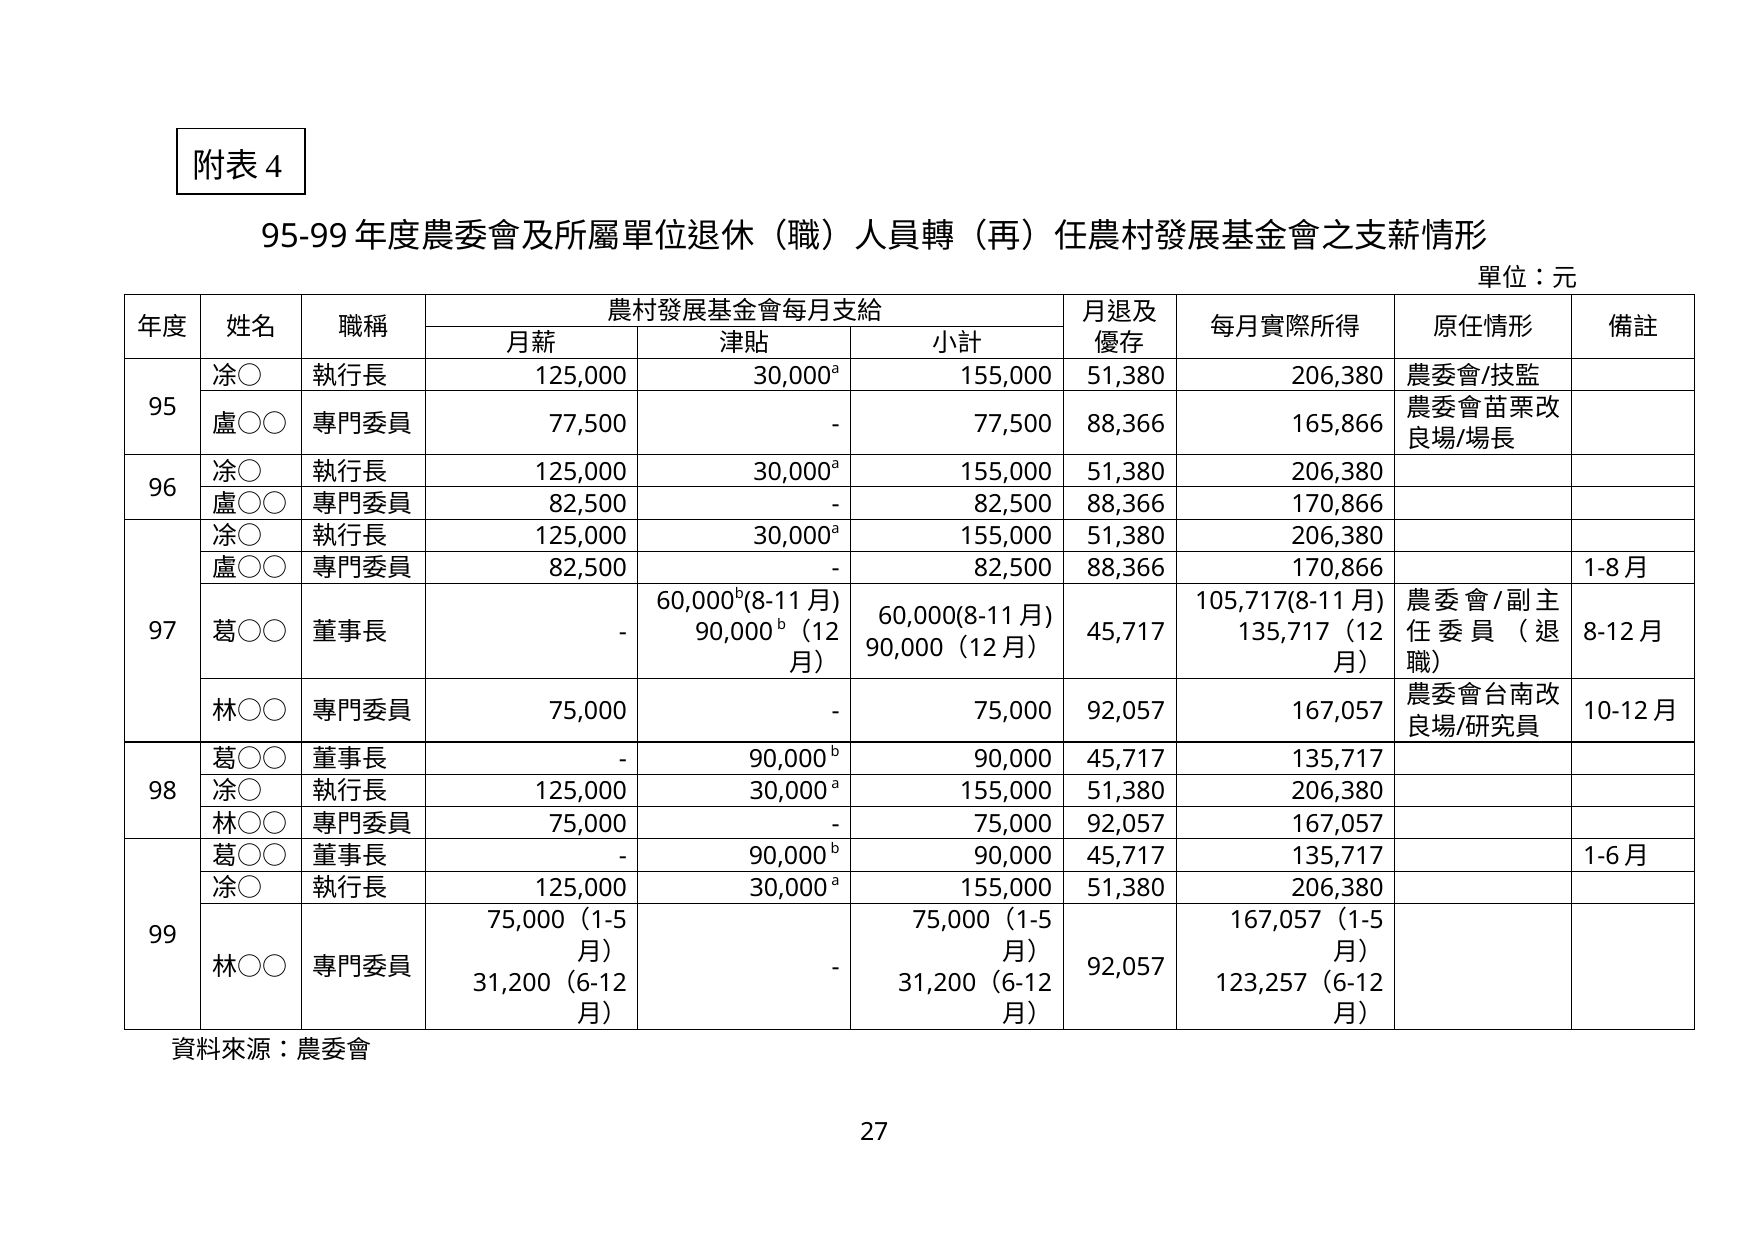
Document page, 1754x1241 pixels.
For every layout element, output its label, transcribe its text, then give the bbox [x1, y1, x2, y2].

table_cell 75,000 [851, 807, 1063, 838]
table_cell [1572, 455, 1694, 486]
table_header 每月實際所得 [1177, 295, 1394, 358]
table_cell 167,057 [1177, 679, 1394, 741]
table_cell [1395, 487, 1571, 518]
table_cell 90,000 [851, 743, 1063, 774]
table_cell 51,380 [1064, 455, 1176, 486]
table_cell 135,717 [1177, 743, 1394, 774]
table_cell 90,000 b [638, 743, 850, 774]
table_cell 75,000 [426, 679, 637, 741]
table_cell [1572, 359, 1694, 390]
table_cell 125,000 [426, 359, 637, 390]
table_cell 60,000b(8-11月) 90,000 b（12月） [638, 584, 850, 678]
table_cell 170,866 [1177, 487, 1394, 518]
table_cell [1395, 775, 1571, 806]
table_cell 凃○ [201, 520, 301, 551]
table_cell 30,000a [638, 455, 850, 486]
table_cell 30,000a [638, 359, 850, 390]
table_cell 82,500 [426, 552, 637, 583]
table_cell 206,380 [1177, 455, 1394, 486]
table_cell [1572, 487, 1694, 518]
table_cell 農委會/技監 [1395, 359, 1571, 390]
table_cell 董事長 [302, 839, 425, 871]
table_cell - [638, 391, 850, 454]
table_cell 專門委員 [302, 487, 425, 518]
table_cell 1-6月 [1572, 839, 1694, 871]
table_cell 75,000 [851, 679, 1063, 741]
table_cell 51,380 [1064, 359, 1176, 390]
table_header 備註 [1572, 295, 1694, 358]
table_cell 82,500 [851, 552, 1063, 583]
table_cell 農委會/副主任委員（退職） [1395, 584, 1571, 678]
table_header 原任情形 [1395, 295, 1571, 358]
table_cell 專門委員 [302, 904, 425, 1029]
table_cell 77,500 [426, 391, 637, 454]
table_cell 82,500 [426, 487, 637, 518]
table_cell 葛○○ [201, 584, 301, 678]
table_cell 執行長 [302, 520, 425, 551]
table_cell 206,380 [1177, 872, 1394, 903]
table_header 姓名 [201, 295, 301, 358]
table_cell 92,057 [1064, 904, 1176, 1029]
table_cell 60,000(8-11月) 90,000（12月） [851, 584, 1063, 678]
table_header 月退及優存 [1064, 295, 1176, 358]
table_cell 盧○○ [201, 391, 301, 454]
table_cell 凃○ [201, 359, 301, 390]
table_cell 77,500 [851, 391, 1063, 454]
table_cell 125,000 [426, 455, 637, 486]
table_cell 155,000 [851, 775, 1063, 806]
table_cell 葛○○ [201, 743, 301, 774]
table_cell - [638, 487, 850, 518]
text 單位：元 [171, 257, 1577, 293]
table_cell 盧○○ [201, 552, 301, 583]
table_cell 90,000 [851, 839, 1063, 871]
table_cell 90,000 b [638, 839, 850, 871]
table_cell 林○○ [201, 679, 301, 741]
text 資料來源：農委會 [171, 1030, 1577, 1066]
table_cell - [426, 839, 637, 871]
table_cell 董事長 [302, 584, 425, 678]
table_cell [1395, 552, 1571, 583]
table_cell - [638, 552, 850, 583]
table_cell - [426, 584, 637, 678]
table_cell - [638, 679, 850, 741]
table_cell 專門委員 [302, 807, 425, 838]
table_cell [1395, 904, 1571, 1029]
table_header 農村發展基金會每月支給 [426, 295, 1063, 326]
table_cell 125,000 [426, 520, 637, 551]
table_cell - [638, 807, 850, 838]
table_cell 105,717(8-11月) 135,717（12月） [1177, 584, 1394, 678]
table_cell 135,717 [1177, 839, 1394, 871]
table_cell 小計 [851, 327, 1063, 358]
text 95-99年度農委會及所屬單位退休（職）人員轉（再）任農村發展基金會之支薪情形 [171, 209, 1577, 257]
table_cell 92,057 [1064, 807, 1176, 838]
table_cell 51,380 [1064, 520, 1176, 551]
table_cell 167,057 [1177, 807, 1394, 838]
table_cell 155,000 [851, 520, 1063, 551]
table_cell 月薪 [426, 327, 637, 358]
table_cell 凃○ [201, 455, 301, 486]
table_cell 盧○○ [201, 487, 301, 518]
table_cell 88,366 [1064, 552, 1176, 583]
table_cell [1572, 391, 1694, 454]
table_cell [1572, 904, 1694, 1029]
table_cell 凃○ [201, 872, 301, 903]
table_cell - [426, 743, 637, 774]
table_cell 45,717 [1064, 584, 1176, 678]
table_cell 167,057（1-5月） 123,257（6-12月） [1177, 904, 1394, 1029]
table_cell [1572, 807, 1694, 838]
table_cell 農委會台南改良場/研究員 [1395, 679, 1571, 741]
table_cell 林○○ [201, 807, 301, 838]
table_cell 專門委員 [302, 679, 425, 741]
table_cell 206,380 [1177, 775, 1394, 806]
table_cell 82,500 [851, 487, 1063, 518]
table_cell 155,000 [851, 455, 1063, 486]
table_cell [1395, 839, 1571, 871]
table_cell [1572, 872, 1694, 903]
table_cell 75,000（1-5月） 31,200（6-12月） [851, 904, 1063, 1029]
table_cell 98 [125, 743, 200, 838]
table_cell 155,000 [851, 359, 1063, 390]
table_cell 75,000 [426, 807, 637, 838]
table_cell 75,000（1-5月） 31,200（6-12月） [426, 904, 637, 1029]
table_cell [1395, 743, 1571, 774]
table_cell 99 [125, 839, 200, 1029]
table_cell 10-12月 [1572, 679, 1694, 741]
table_cell 45,717 [1064, 839, 1176, 871]
table_cell 170,866 [1177, 552, 1394, 583]
table_cell 專門委員 [302, 391, 425, 454]
table_cell 51,380 [1064, 775, 1176, 806]
table_cell [1572, 775, 1694, 806]
table_cell 125,000 [426, 775, 637, 806]
table_cell [1572, 743, 1694, 774]
table_cell 1-8月 [1572, 552, 1694, 583]
table_cell 51,380 [1064, 872, 1176, 903]
table_cell [1395, 807, 1571, 838]
table_cell - [638, 904, 850, 1029]
table_cell 206,380 [1177, 520, 1394, 551]
table_cell 45,717 [1064, 743, 1176, 774]
table_cell [1572, 520, 1694, 551]
table_cell 125,000 [426, 872, 637, 903]
table_header 年度 [125, 295, 200, 358]
table_cell 88,366 [1064, 391, 1176, 454]
table_cell 97 [125, 520, 200, 741]
table_cell 30,000 a [638, 872, 850, 903]
table_cell 林○○ [201, 904, 301, 1029]
table_cell 專門委員 [302, 552, 425, 583]
table_cell 155,000 [851, 872, 1063, 903]
table_cell 執行長 [302, 775, 425, 806]
table_cell [1395, 455, 1571, 486]
table_cell 執行長 [302, 872, 425, 903]
table_cell 95 [125, 359, 200, 454]
table_cell 165,866 [1177, 391, 1394, 454]
table_cell 凃○ [201, 775, 301, 806]
table_cell [1395, 872, 1571, 903]
table_cell [1395, 520, 1571, 551]
table_cell 董事長 [302, 743, 425, 774]
table_cell 農委會苗栗改良場/場長 [1395, 391, 1571, 454]
table_cell 96 [125, 455, 200, 518]
table_cell 津貼 [638, 327, 850, 358]
table_cell 執行長 [302, 455, 425, 486]
table_cell 8-12月 [1572, 584, 1694, 678]
table_cell 30,000a [638, 520, 850, 551]
table_cell 葛○○ [201, 839, 301, 871]
table_cell 206,380 [1177, 359, 1394, 390]
table_cell 88,366 [1064, 487, 1176, 518]
table_cell 30,000 a [638, 775, 850, 806]
table_cell 執行長 [302, 359, 425, 390]
table_cell 92,057 [1064, 679, 1176, 741]
table_header 職稱 [302, 295, 425, 358]
